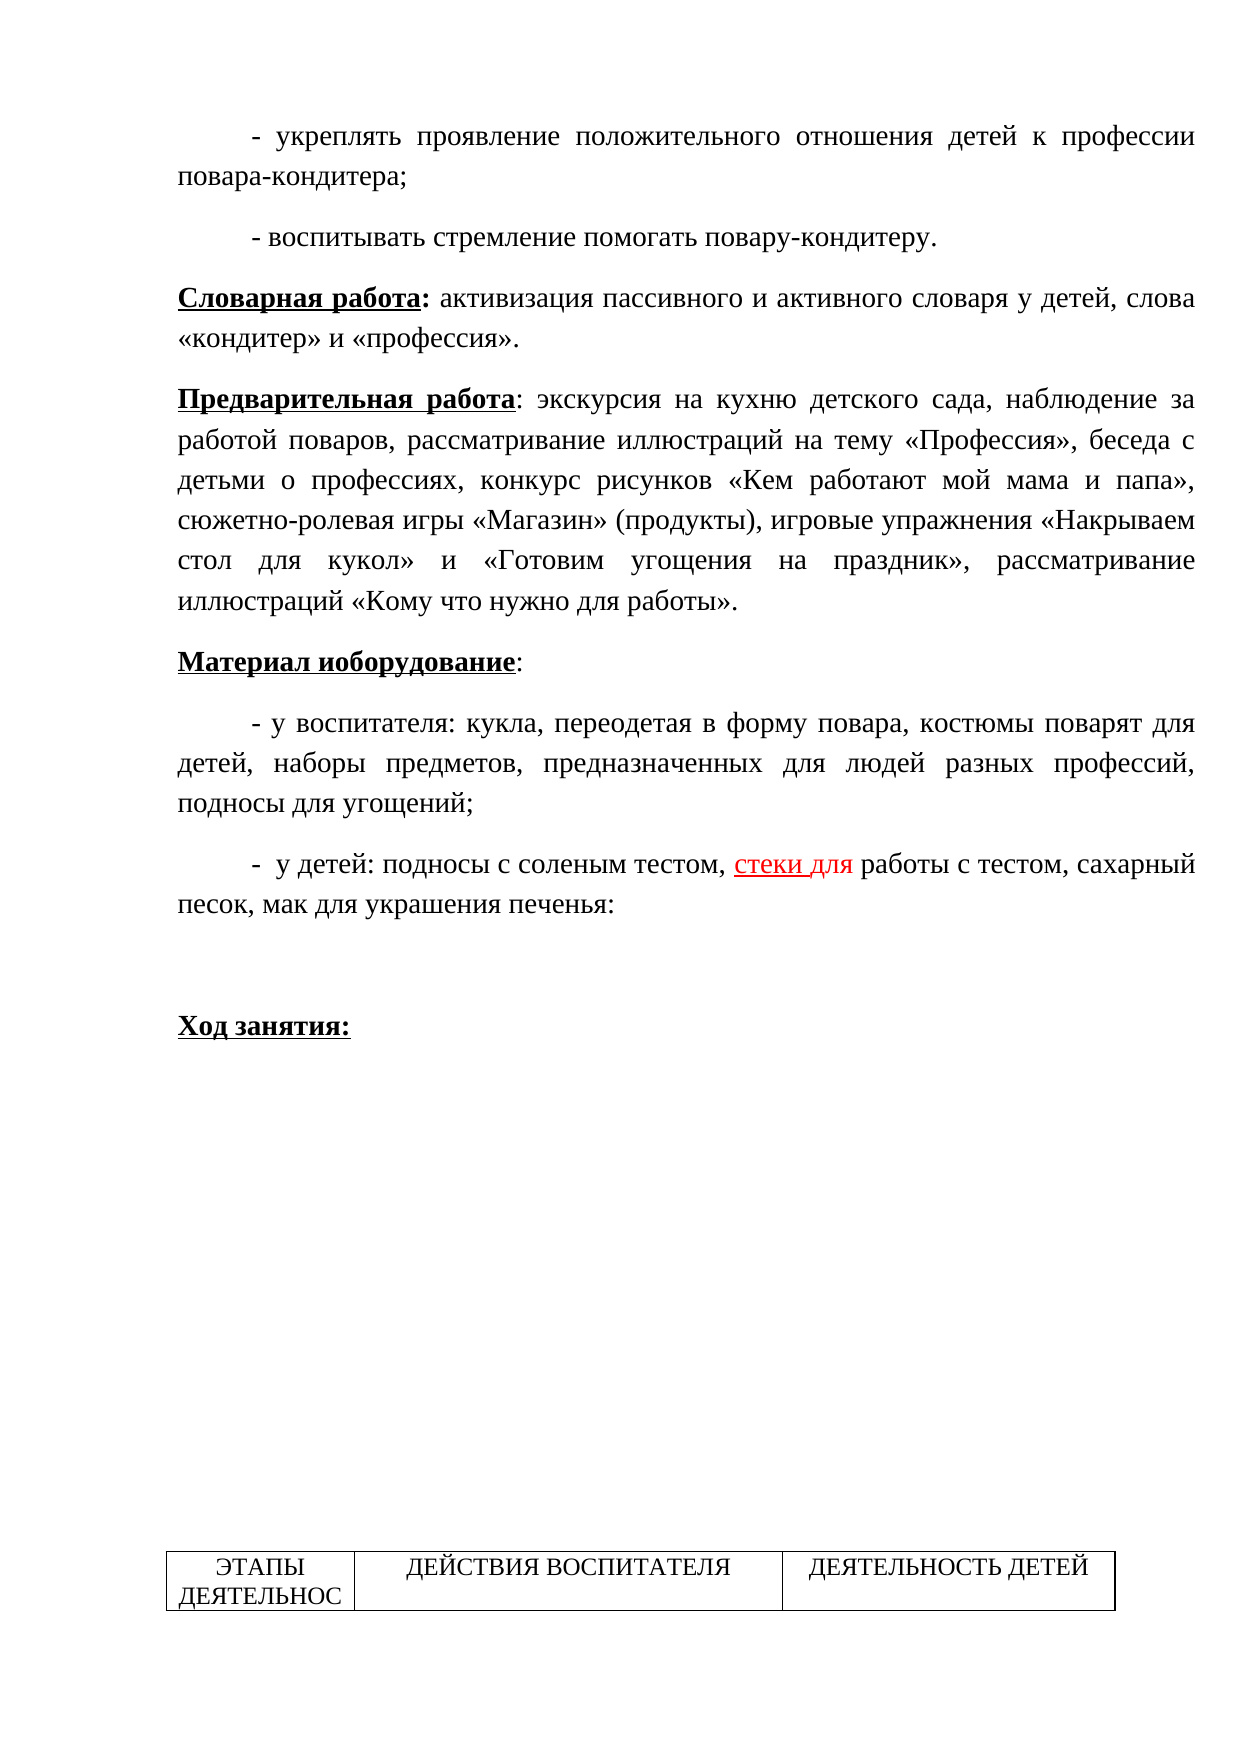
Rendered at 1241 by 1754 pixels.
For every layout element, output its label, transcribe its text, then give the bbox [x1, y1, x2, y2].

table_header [355, 1552, 782, 1609]
table_header Этапы деятельности [167, 1552, 354, 1609]
table_header Деятельность детей [783, 1552, 1114, 1609]
text - у детей: подносы с соленым тестом, стеки для работы с тестом, сахарный песок, мак для украшения печенья: [177, 846, 1196, 920]
text - воспитывать стремление помогать повару-кондитеру. [177, 219, 1196, 253]
text Предварительная работа: экскурсия на кухню детского сада, наблюдение за работой поваров, рассматривание иллюстраций на тему «Профессия», беседа с детьми о профессиях, конкурс рисунков «Кем работают мой мама и папа», сюжетно-ролевая игры «Магазин» (продукты), игровые упражнения «Накрываем стол для кукол» и «Готовим угощения на праздник», рассматривание иллюстраций «Кому что нужно для работы». [177, 382, 1196, 616]
text - у воспитателя: кукла, переодетая в форму повара, костюмы поварят для детей, наборы предметов, предназначенных для людей разных профессий, подносы для угощений; [177, 705, 1196, 819]
text - укреплять проявление положительного отношения детей к профессии повара-кондитера; [177, 118, 1196, 192]
text Словарная работа: активизация пассивного и активного словаря у детей, слова «кондитер» и «профессия». [177, 280, 1196, 354]
text Ход занятия: [177, 1008, 1196, 1042]
text Материал иоборудование: [177, 644, 1196, 677]
